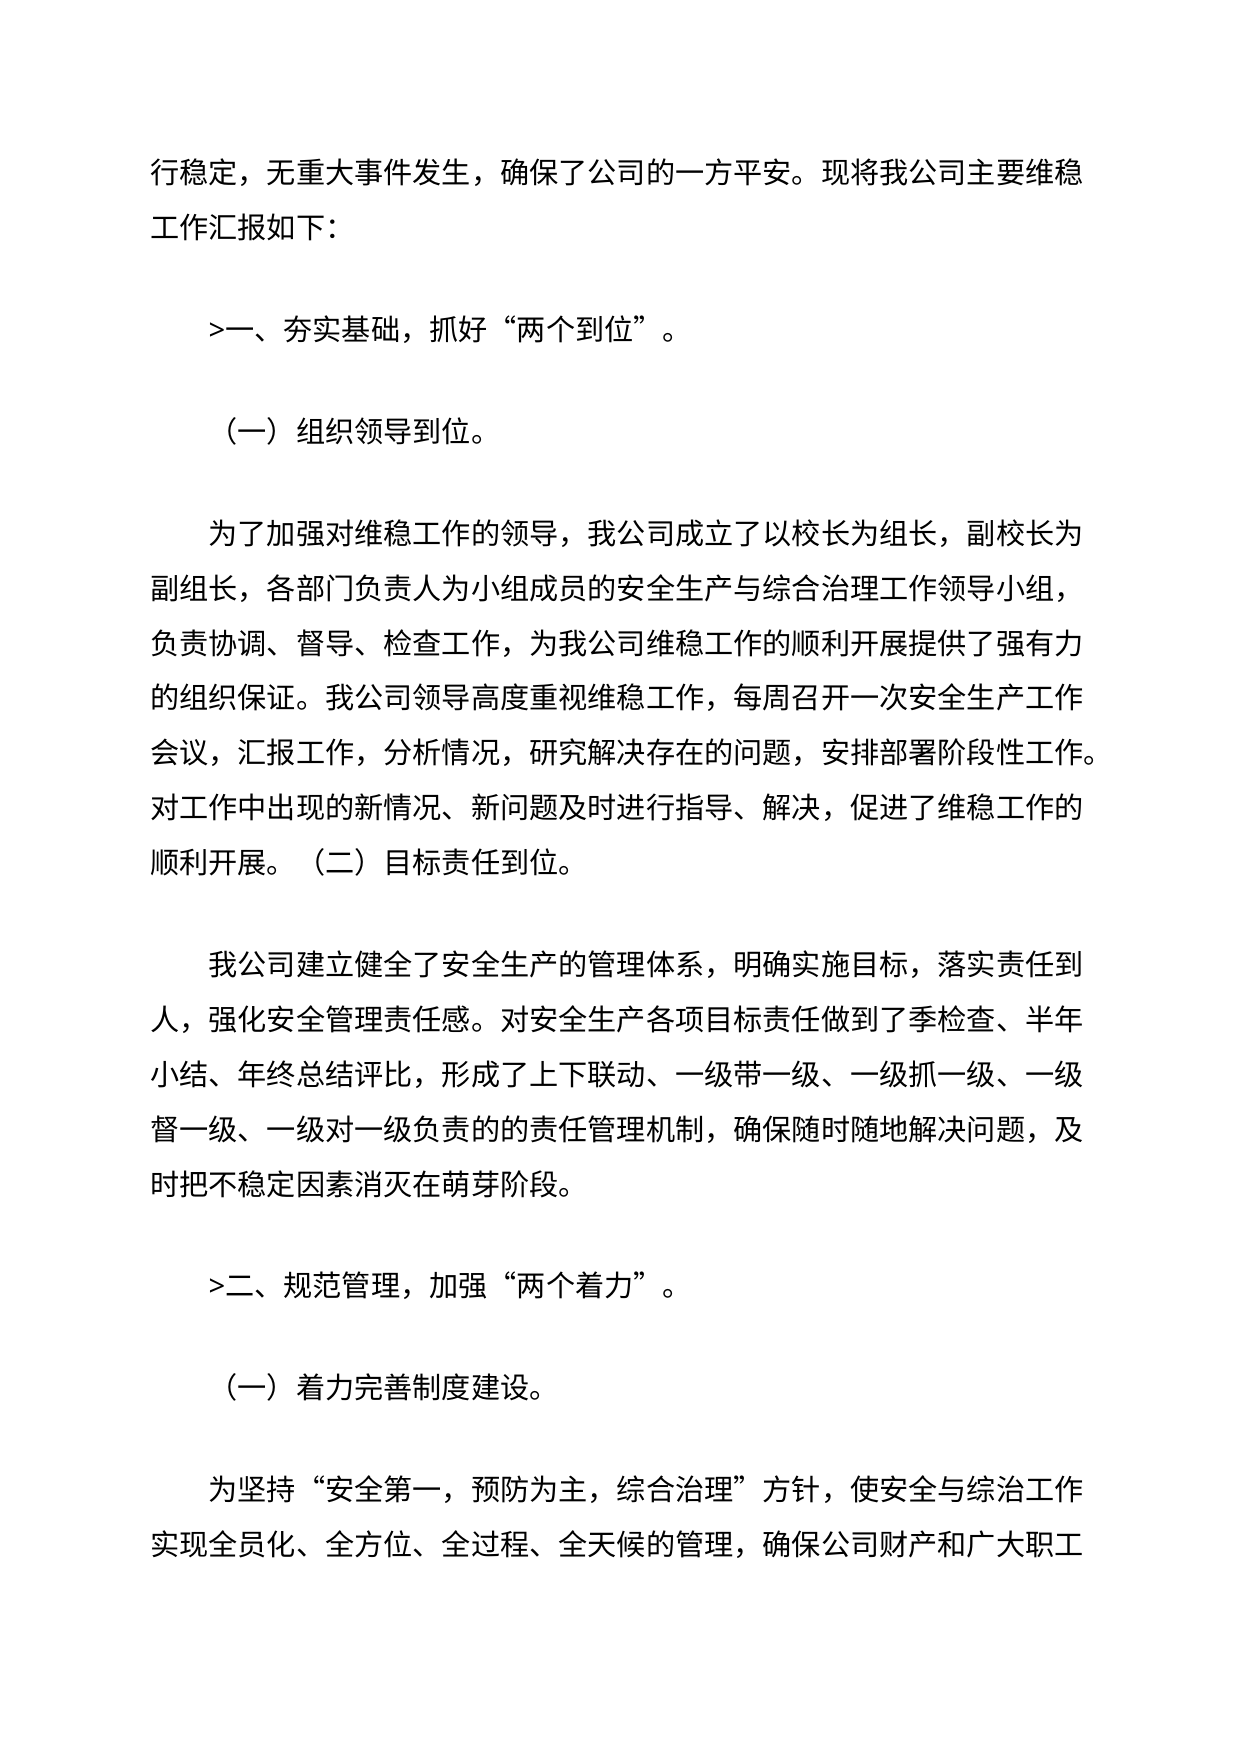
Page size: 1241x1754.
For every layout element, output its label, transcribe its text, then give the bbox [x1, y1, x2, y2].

text （一）组织领导到位。 [150, 409, 1090, 451]
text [150, 150, 1090, 247]
text 我公司建立健全了安全生产的管理体系，明确实施目标，落实责任到人，强化安全管理责任感。对安全生产各项目标责任做到了季检查、半年小结、年终总结评比，形成了上下联动、一级带一级、一级抓一级、一级督一级、一级对一级负责的的责任管理机制，确保随时随地解决问题，及时把不稳定因素消灭在萌芽阶段。 [150, 942, 1090, 1203]
text >二、规范管理，加强“两个着力”。 [150, 1263, 1090, 1305]
text >一、夯实基础，抓好“两个到位”。 [150, 307, 1090, 349]
text （一）着力完善制度建设。 [150, 1365, 1090, 1407]
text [150, 1467, 1090, 1564]
text 为了加强对维稳工作的领导，我公司成立了以校长为组长，副校长为副组长，各部门负责人为小组成员的安全生产与综合治理工作领导小组，负责协调、督导、检查工作，为我公司维稳工作的顺利开展提供了强有力的组织保证。我公司领导高度重视维稳工作，每周召开一次安全生产工作会议，汇报工作，分析情况，研究解决存在的问题，安排部署阶段性工作。对工作中出现的新情况、新问题及时进行指导、解决，促进了维稳工作的顺利开展。（二）目标责任到位。 [150, 510, 1090, 882]
